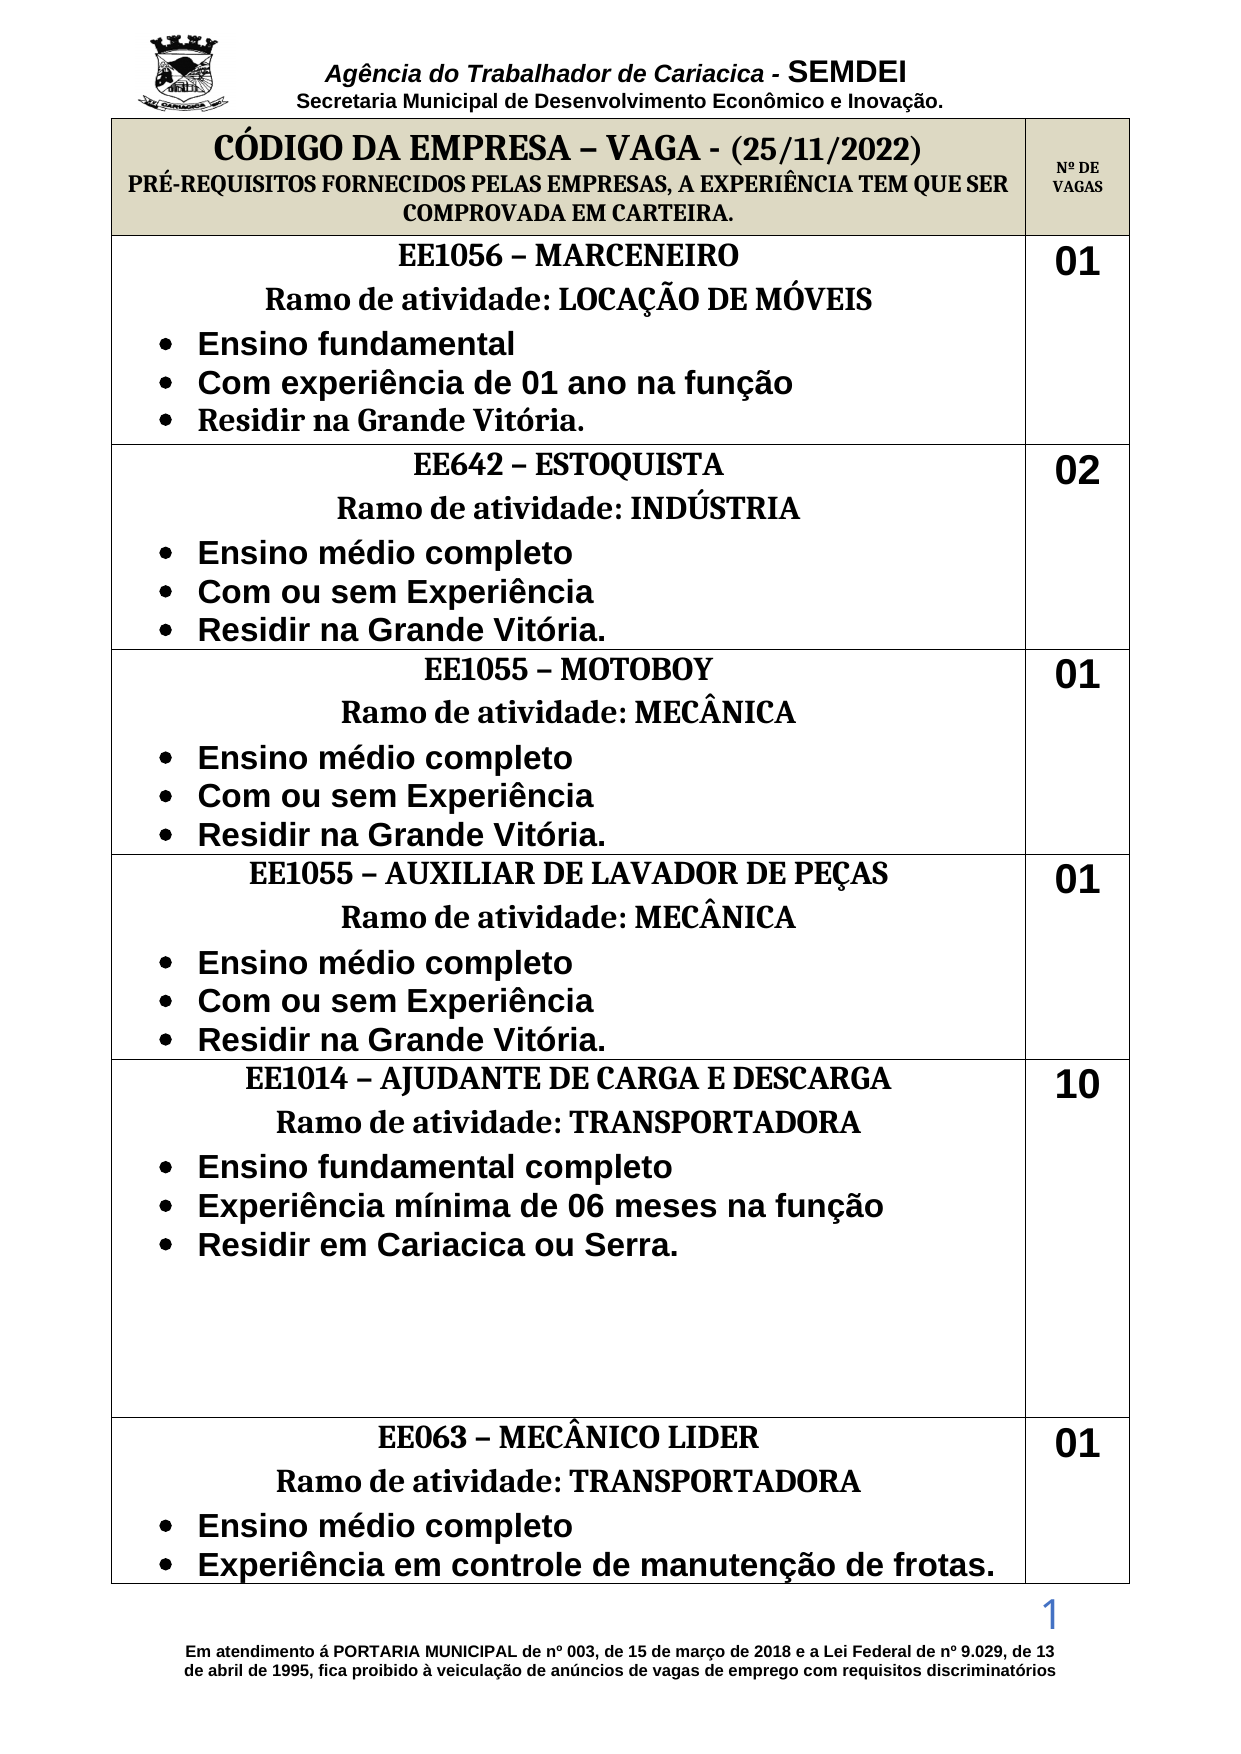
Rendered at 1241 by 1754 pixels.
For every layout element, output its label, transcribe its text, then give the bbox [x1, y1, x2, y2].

table_cell 01 [1026, 650, 1129, 854]
table_cell 10 [1026, 1060, 1129, 1417]
table_cell 01 [1026, 855, 1129, 1058]
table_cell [112, 1418, 1025, 1583]
table_cell EE1055 – MOTOBOY Ramo de atividade: MECÂNICA Ensino médio completo Com ou sem Experiência Residir na Grande Vitória. [112, 650, 1025, 854]
table_cell 01 [1026, 1418, 1129, 1583]
table_cell 01 [1026, 236, 1129, 444]
table_cell 02 [1026, 445, 1129, 649]
table_header CÓDIGO DA EMPRESA – VAGA - (25/11/2022) PRÉ-REQUISITOS FORNECIDOS PELAS EMPRESAS, A EXPERIÊNCIA TEM QUE SER COMPROVADA EM CARTEIRA. [112, 119, 1025, 235]
picture [134, 31, 237, 118]
table_cell EE1014 – AJUDANTE DE CARGA E DESCARGA Ramo de atividade: TRANSPORTADORA Ensino fundamental completo Experiência mínima de 06 meses na função Residir em Cariacica ou Serra. [112, 1060, 1025, 1417]
table_cell EE1056 – MARCENEIRO Ramo de atividade: LOCAÇÃO DE MÓVEIS Ensino fundamental Com experiência de 01 ano na função Residir na Grande Vitória. [112, 236, 1025, 444]
table_cell EE1055 – AUXILIAR DE LAVADOR DE PEÇAS Ramo de atividade: MECÂNICA Ensino médio completo Com ou sem Experiência Residir na Grande Vitória. [112, 855, 1025, 1058]
table_cell EE642 – ESTOQUISTA Ramo de atividade: INDÚSTRIA Ensino médio completo Com ou sem Experiência Residir na Grande Vitória. [112, 445, 1025, 649]
table_header Nº DE VAGAS [1026, 119, 1129, 235]
